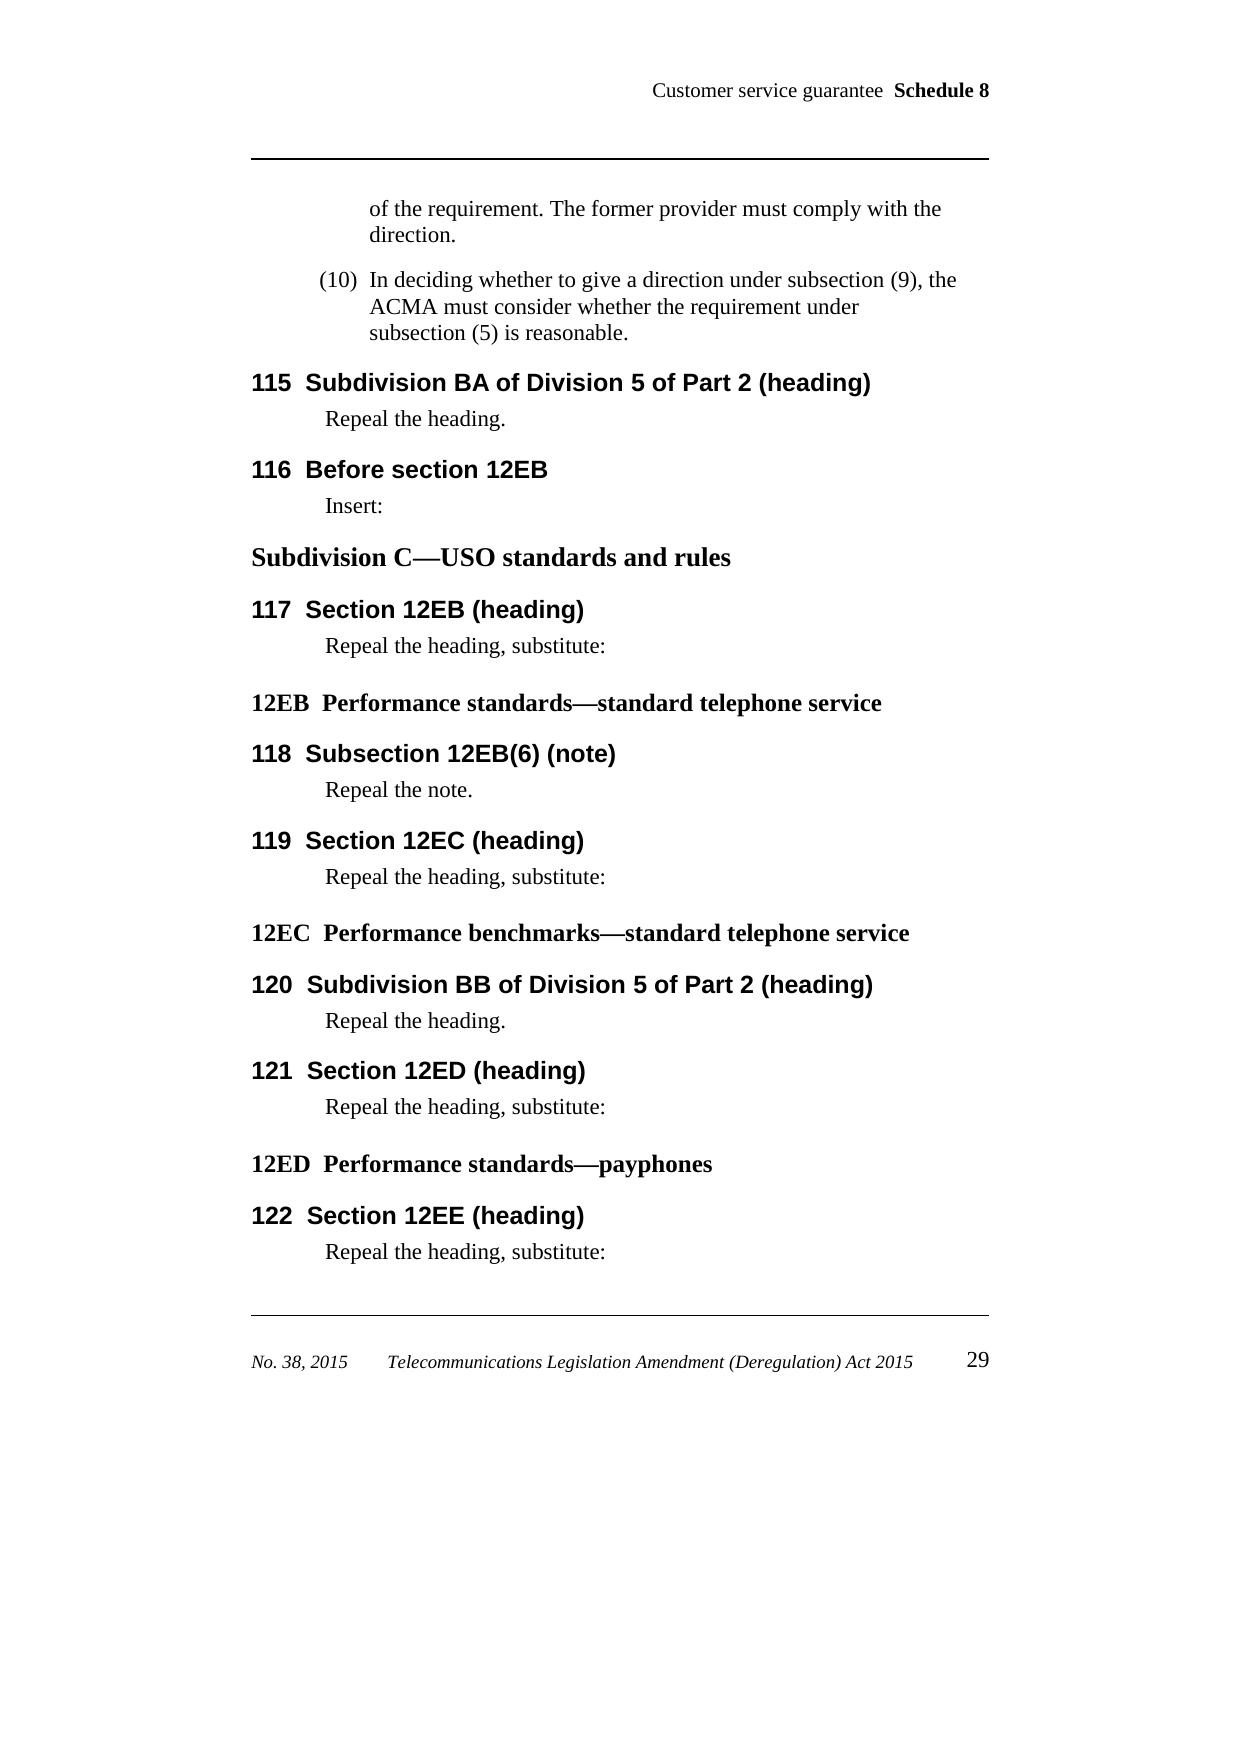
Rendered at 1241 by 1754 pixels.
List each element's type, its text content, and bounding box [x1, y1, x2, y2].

text 115 Subdivision BA of Division 5 of Part 2 (heading) [251, 368, 989, 397]
text Repeal the heading. [325, 405, 989, 432]
text Repeal the heading, substitute: [325, 1238, 989, 1264]
text 117 Section 12EB (heading) [251, 595, 989, 624]
text 120 Subdivision BB of Division 5 of Part 2 (heading) [251, 970, 989, 999]
text Subdivision C—USO standards and rules [251, 541, 989, 572]
text Repeal the note. [325, 776, 989, 803]
text Insert: [325, 492, 989, 518]
text Repeal the heading. [325, 1007, 989, 1033]
text 118 Subsection 12EB(6) (note) [251, 739, 989, 768]
text 119 Section 12EC (heading) [251, 826, 989, 854]
text 12ED Performance standards—payphones [251, 1149, 989, 1178]
text 121 Section 12ED (heading) [251, 1056, 989, 1085]
text Repeal the heading, substitute: [325, 632, 989, 658]
text 116 Before section 12EB [251, 455, 989, 483]
text (10) In deciding whether to give a direction under subsection (9), the ACMA must consider whether the requirement under subsection (5) is reasonable. [251, 266, 989, 345]
text 12EC Performance benchmarks—standard telephone service [251, 918, 989, 947]
text 122 Section 12EE (heading) [251, 1201, 989, 1229]
text Repeal the heading, substitute: [325, 1093, 989, 1120]
text Repeal the heading, substitute: [325, 863, 989, 889]
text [251, 195, 989, 248]
text 12EB Performance standards—standard telephone service [251, 688, 989, 716]
